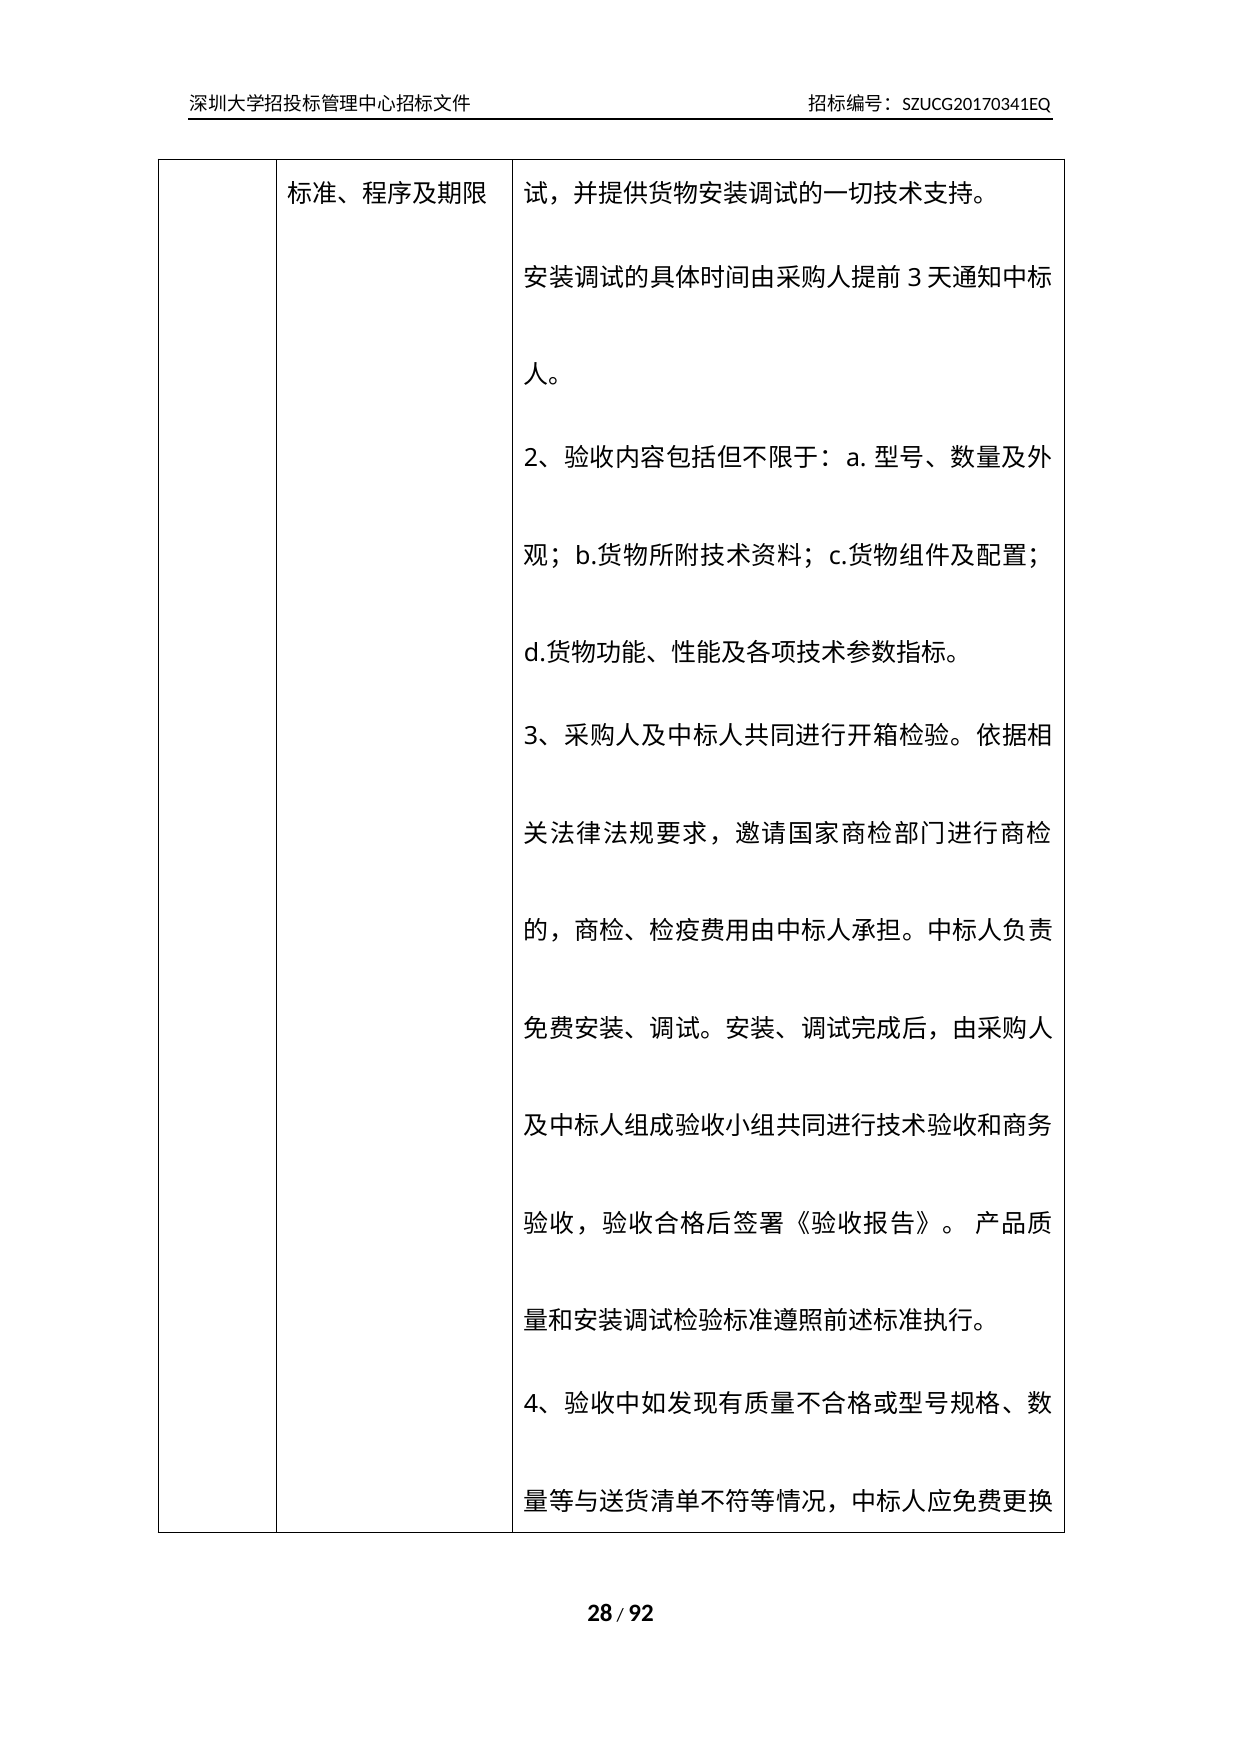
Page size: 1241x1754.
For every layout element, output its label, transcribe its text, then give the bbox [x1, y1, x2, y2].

table_cell [159, 160, 276, 1532]
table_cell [513, 160, 1064, 1532]
table_cell 安装、调试和验收标准、程序及期限 [277, 160, 512, 1532]
